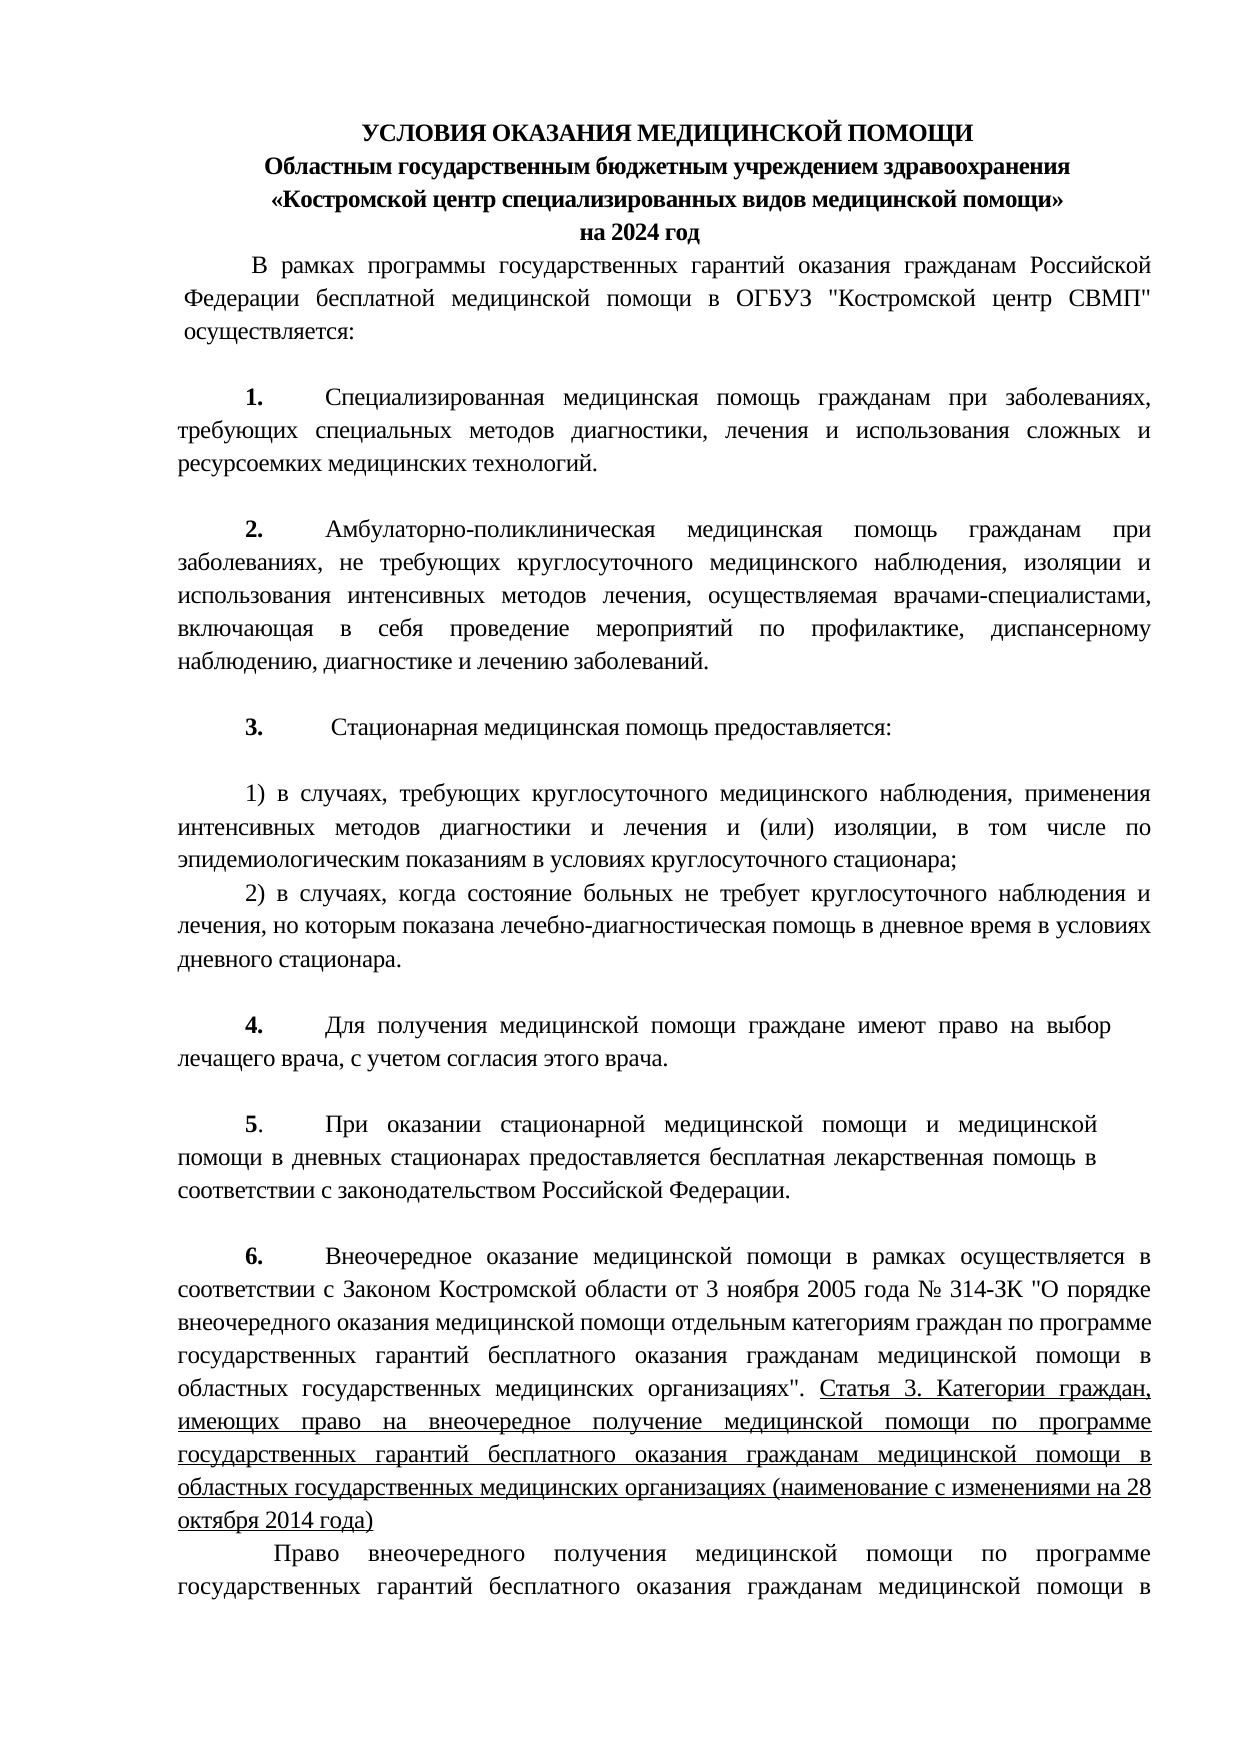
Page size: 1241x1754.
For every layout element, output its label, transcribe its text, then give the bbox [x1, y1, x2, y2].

text «Костромской центр специализированных видов медицинской помощи» [183, 184, 1152, 213]
text 2. Амбулаторно-поликлиническая медицинская помощь гражданам при заболеваниях, не требующих круглосуточного медицинского наблюдения, изоляции и использования интенсивных методов лечения, осуществляемая врачами-специалистами, включающая в себя проведение мероприятий по профилактике, диспансерному наблюдению, диагностике и лечению заболеваний. [177, 514, 1152, 675]
text 4. Для получения медицинской помощи граждане имеют право на выбор лечащего врача, с учетом согласия этого врача. [177, 1010, 1112, 1071]
text УСЛОВИЯ ОКАЗАНИЯ МЕДИЦИНСКОЙ ПОМОЩИ [183, 118, 1152, 147]
text на 2024 год [579, 217, 1152, 246]
text Областным государственным бюджетным учреждением здравоохранения [183, 151, 1152, 180]
text 6. Внеочередное оказание медицинской помощи в рамках осуществляется в соответствии с Законом Костромской области от 3 ноября 2005 года № 314-ЗК "О порядке внеочередного оказания медицинской помощи отдельным категориям граждан по программе государственных гарантий бесплатного оказания гражданам медицинской помощи в областных государственных медицинских организациях". Статья 3. Категории граждан, имеющих право на внеочередное получение медицинской помощи по программе государственных гарантий бесплатного оказания гражданам медицинской помощи в областных государственных медицинских организациях (наименование с изменениями на 28 октября 2014 года) [177, 1465, 1152, 1534]
text 6. Внеочередное оказание медицинской помощи в рамках осуществляется в соответствии с Законом Костромской области от 3 ноября 2005 года № 314-ЗК "О порядке внеочередного оказания медицинской помощи отдельным категориям граждан по программе государственных гарантий бесплатного оказания гражданам медицинской помощи в областных государственных медицинских организациях". Статья 3. Категории граждан, имеющих право на внеочередное получение медицинской помощи по программе государственных гарантий бесплатного оказания гражданам медицинской помощи в областных государственных медицинских организациях (наименование с изменениями на 28 октября 2014 года) [177, 1241, 1152, 1431]
text 1) в случаях, требующих круглосуточного медицинского наблюдения, применения интенсивных методов диагностики и лечения и (или) изоляции, в том числе по эпидемиологическим показаниям в условиях круглосуточного стационара; [177, 778, 1152, 873]
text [177, 1538, 1152, 1600]
text 1. Специализированная медицинская помощь гражданам при заболеваниях, требующих специальных методов диагностики, лечения и использования сложных и ресурсоемких медицинских технологий. [177, 382, 1152, 477]
text В рамках программы государственных гарантий оказания гражданам Российской Федерации бесплатной медицинской помощи в ОГБУЗ "Костромской центр СВМП" осуществляется: [183, 250, 1152, 345]
text 3. Стационарная медицинская помощь предоставляется: [177, 712, 1152, 741]
text 5. При оказании стационарной медицинской помощи и медицинской помощи в дневных стационарах предоставляется бесплатная лекарственная помощь в соответствии с законодательством Российской Федерации. [177, 1109, 1097, 1203]
text 2) в случаях, когда состояние больных не требует круглосуточного наблюдения и лечения, но которым показана лечебно-диагностическая помощь в дневное время в условиях дневного стационара. [177, 878, 1152, 972]
